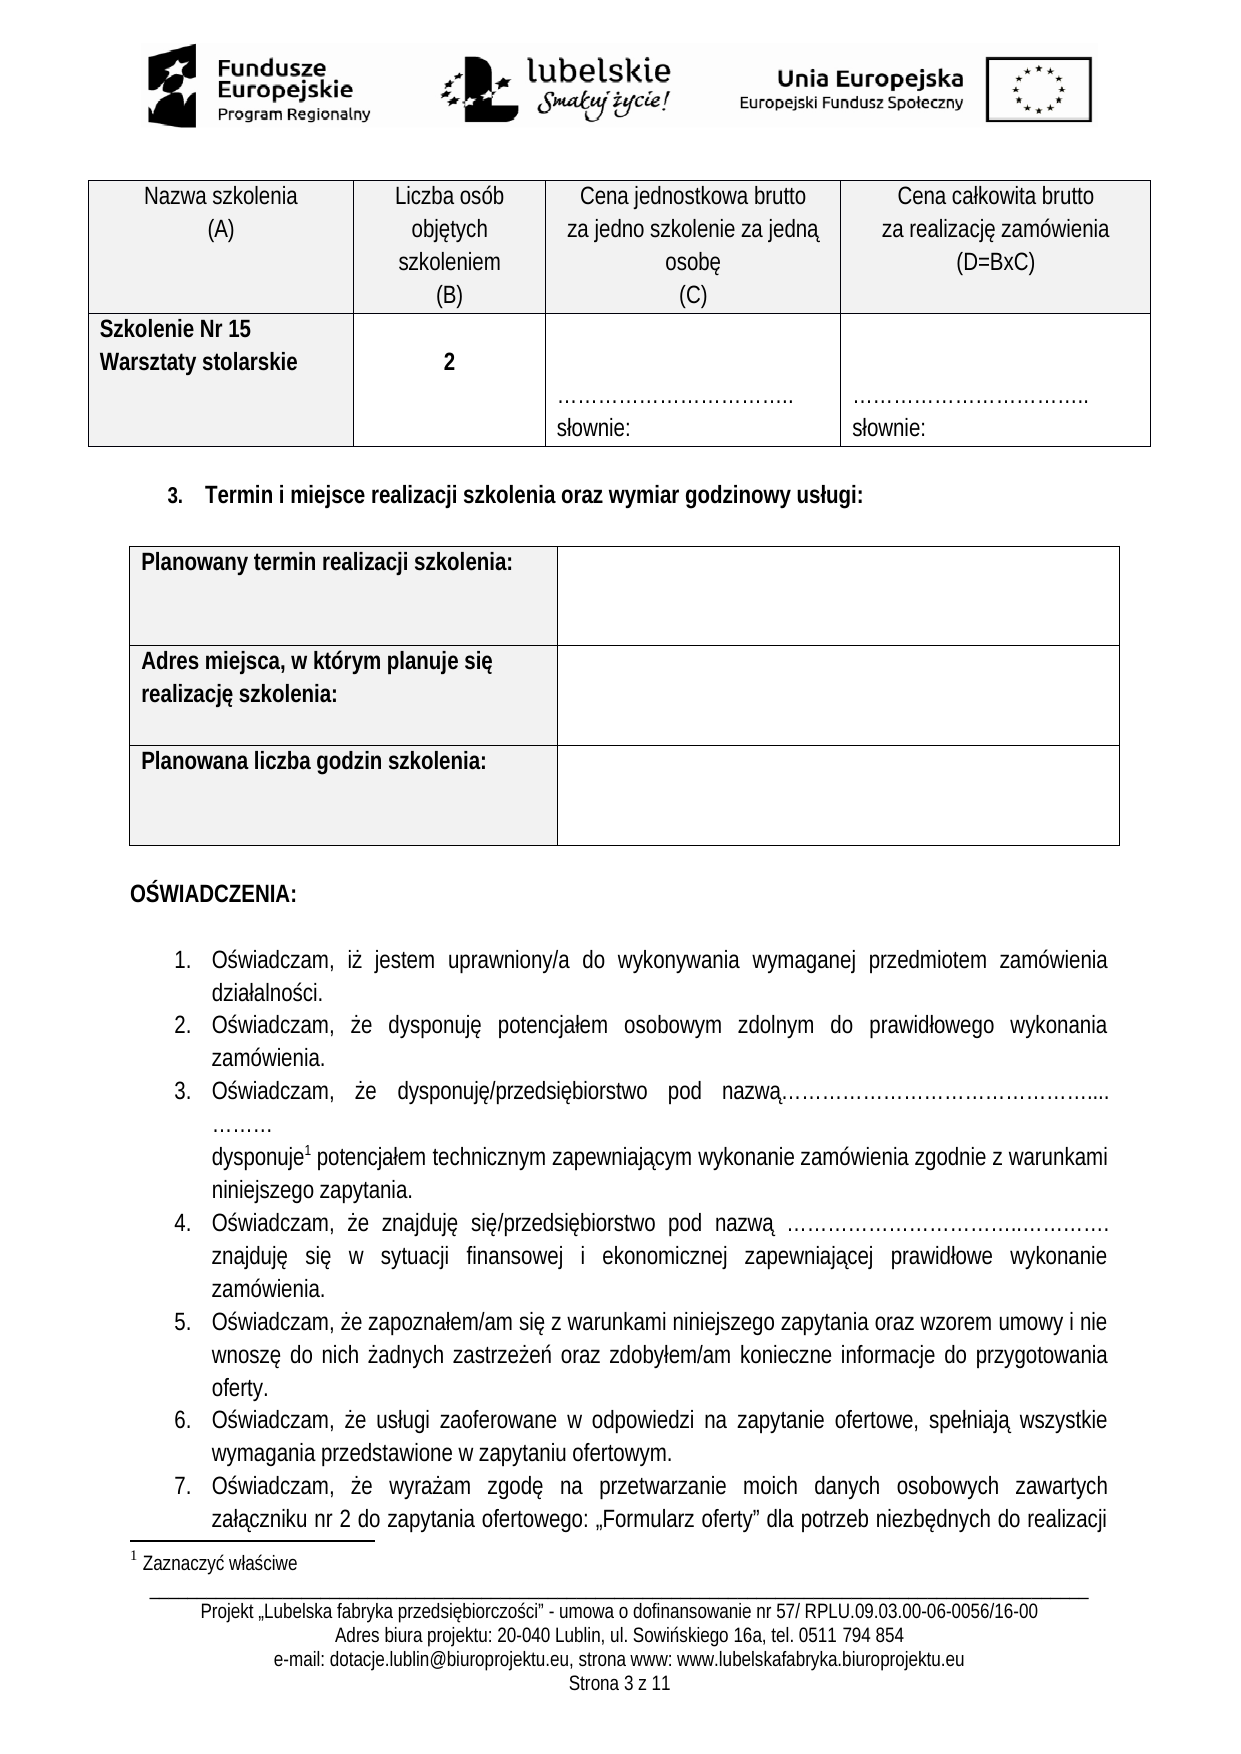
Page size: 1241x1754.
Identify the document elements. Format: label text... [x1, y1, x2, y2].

list dysponuje potencjałem technicznym zapewniającym wykonanie zamówienia zgodnie z warunkami niniejszego zapytania. [212, 1142, 1109, 1204]
list Oświadczam, że dysponuję potencjałem osobowym zdolnym do prawidłowego wykonania zamówienia. [174, 1011, 1109, 1072]
table_header [558, 547, 1119, 645]
table_cell …………………………….. słownie: [546, 314, 840, 446]
list Oświadczam, że dysponuję/przedsiębiorstwo pod nazwą………………………………………....……… [174, 1076, 1109, 1138]
table_cell 2 [354, 314, 545, 446]
list Oświadczam, że usługi zaoferowane w odpowiedzi na zapytanie ofertowe, spełniają wszystkie wymagania przedstawione w zapytaniu ofertowym. [174, 1406, 1109, 1467]
list Oświadczam, iż jestem uprawniony/a do wykonywania wymaganej przedmiotem zamówienia działalności. [174, 945, 1109, 1006]
table_cell [558, 646, 1119, 745]
table_header Planowany termin realizacji szkolenia: [130, 547, 557, 645]
table_header Nazwa szkolenia (A) [89, 181, 353, 313]
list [174, 1471, 1109, 1533]
table_cell Szkolenie Nr 15 Warsztaty stolarskie [89, 314, 353, 446]
table_header Cena jednostkowa brutto za jedno szkolenie za jedną osobę (C) [546, 181, 840, 313]
picture [140, 43, 1099, 144]
list Termin i miejsce realizacji szkolenia oraz wymiar godzinowy usługi: [167, 480, 1109, 508]
list Oświadczam, że znajduję się/przedsiębiorstwo pod nazwą ……………………………..…………. znajduję się w sytuacji finansowej i ekonomicznej zapewniającej prawidłowe wykonanie zamówienia. [174, 1208, 1109, 1302]
subtitle OŚWIADCZENIA: [130, 879, 1109, 907]
table_cell Adres miejsca, w którym planuje się realizację szkolenia: [130, 646, 557, 745]
list Oświadczam, że zapoznałem/am się z warunkami niniejszego zapytania oraz wzorem umowy i nie wnoszę do nich żadnych zastrzeżeń oraz zdobyłem/am konieczne informacje do przygotowania oferty. [174, 1307, 1109, 1401]
table_cell …………………………….. słownie: [841, 314, 1150, 446]
table_header Liczba osób objętych szkoleniem (B) [354, 181, 545, 313]
table_cell [558, 746, 1119, 845]
table_cell Planowana liczba godzin szkolenia: [130, 746, 557, 845]
table_header Cena całkowita brutto za realizację zamówienia (D=BxC) [841, 181, 1150, 313]
